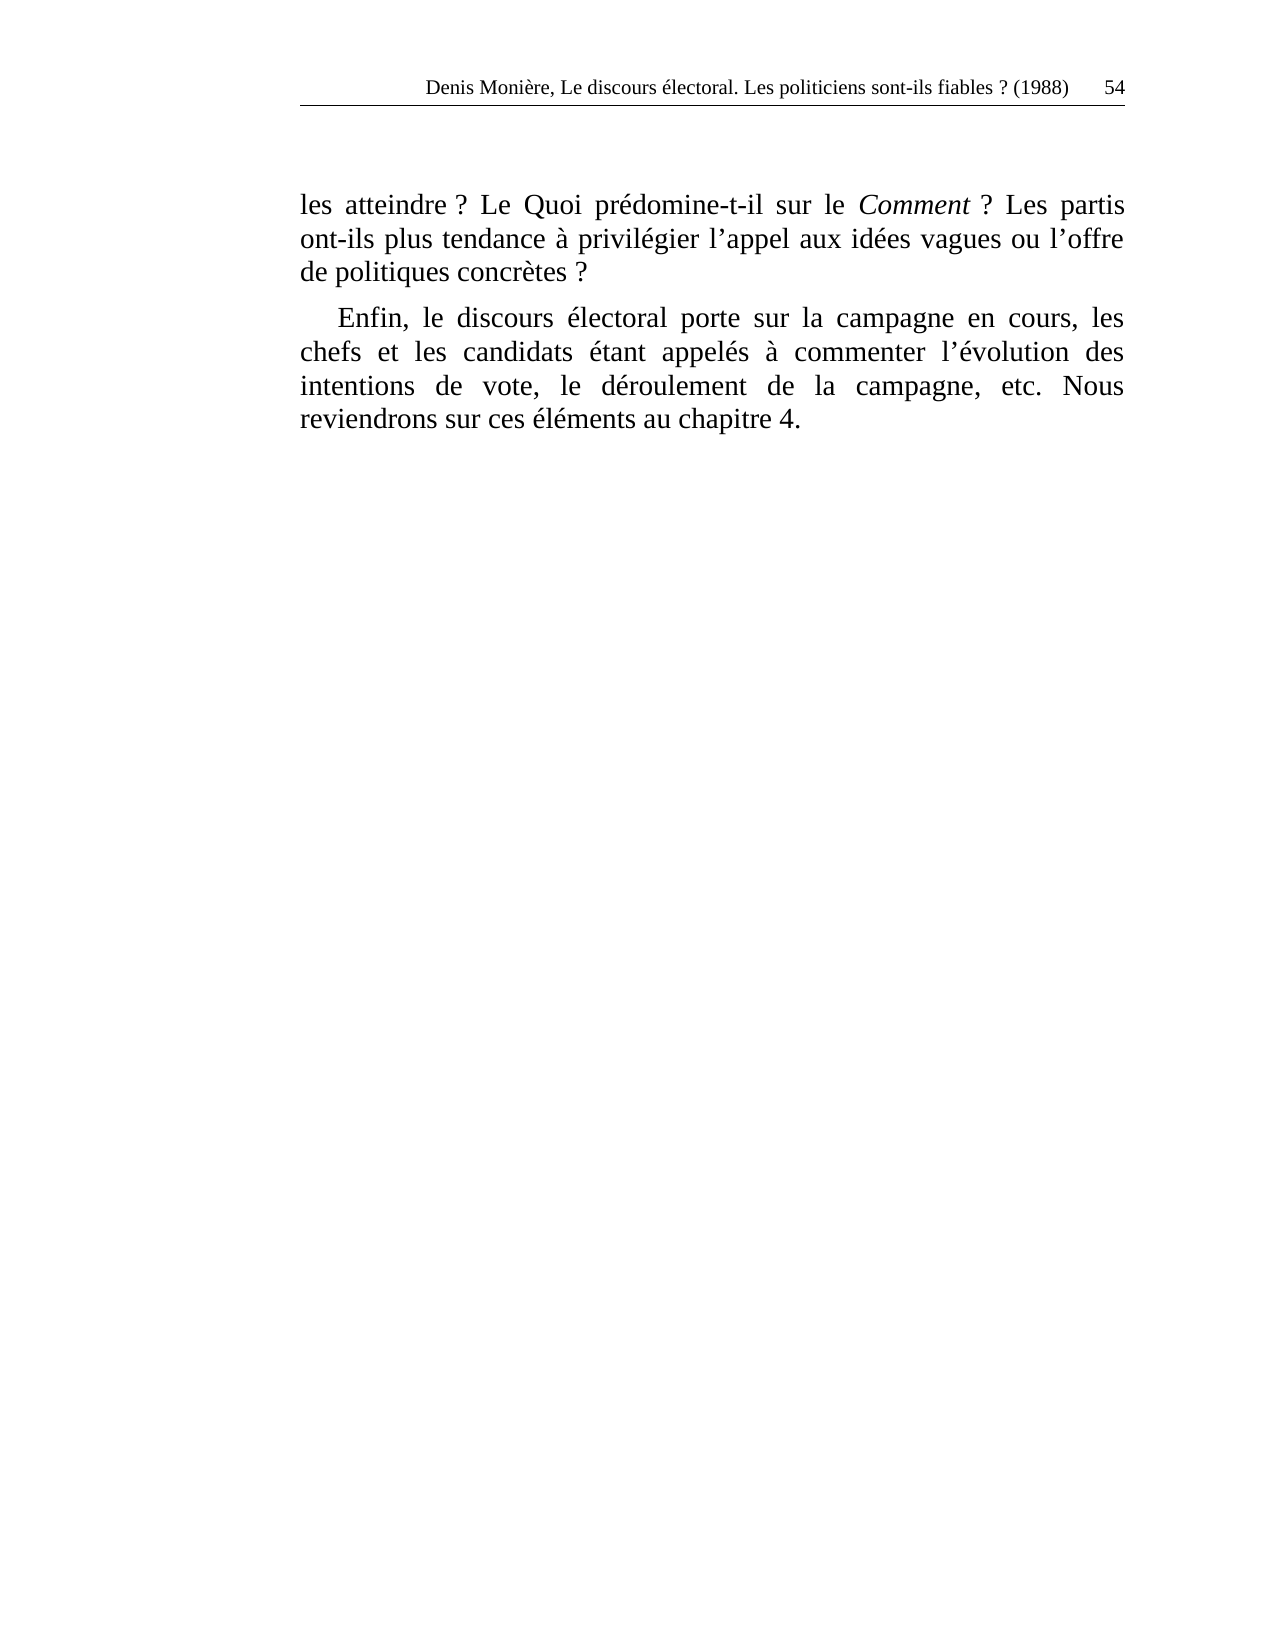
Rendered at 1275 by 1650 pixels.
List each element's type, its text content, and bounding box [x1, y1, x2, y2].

text Enfin, le discours électoral porte sur la campagne en cours, les chefs et les candidats étant appelés à commenter l’évolution des intentions de vote, le déroulement de la campagne, etc. Nous reviendrons sur ces éléments au chapitre 4. [300, 301, 1125, 435]
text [300, 187, 1125, 288]
